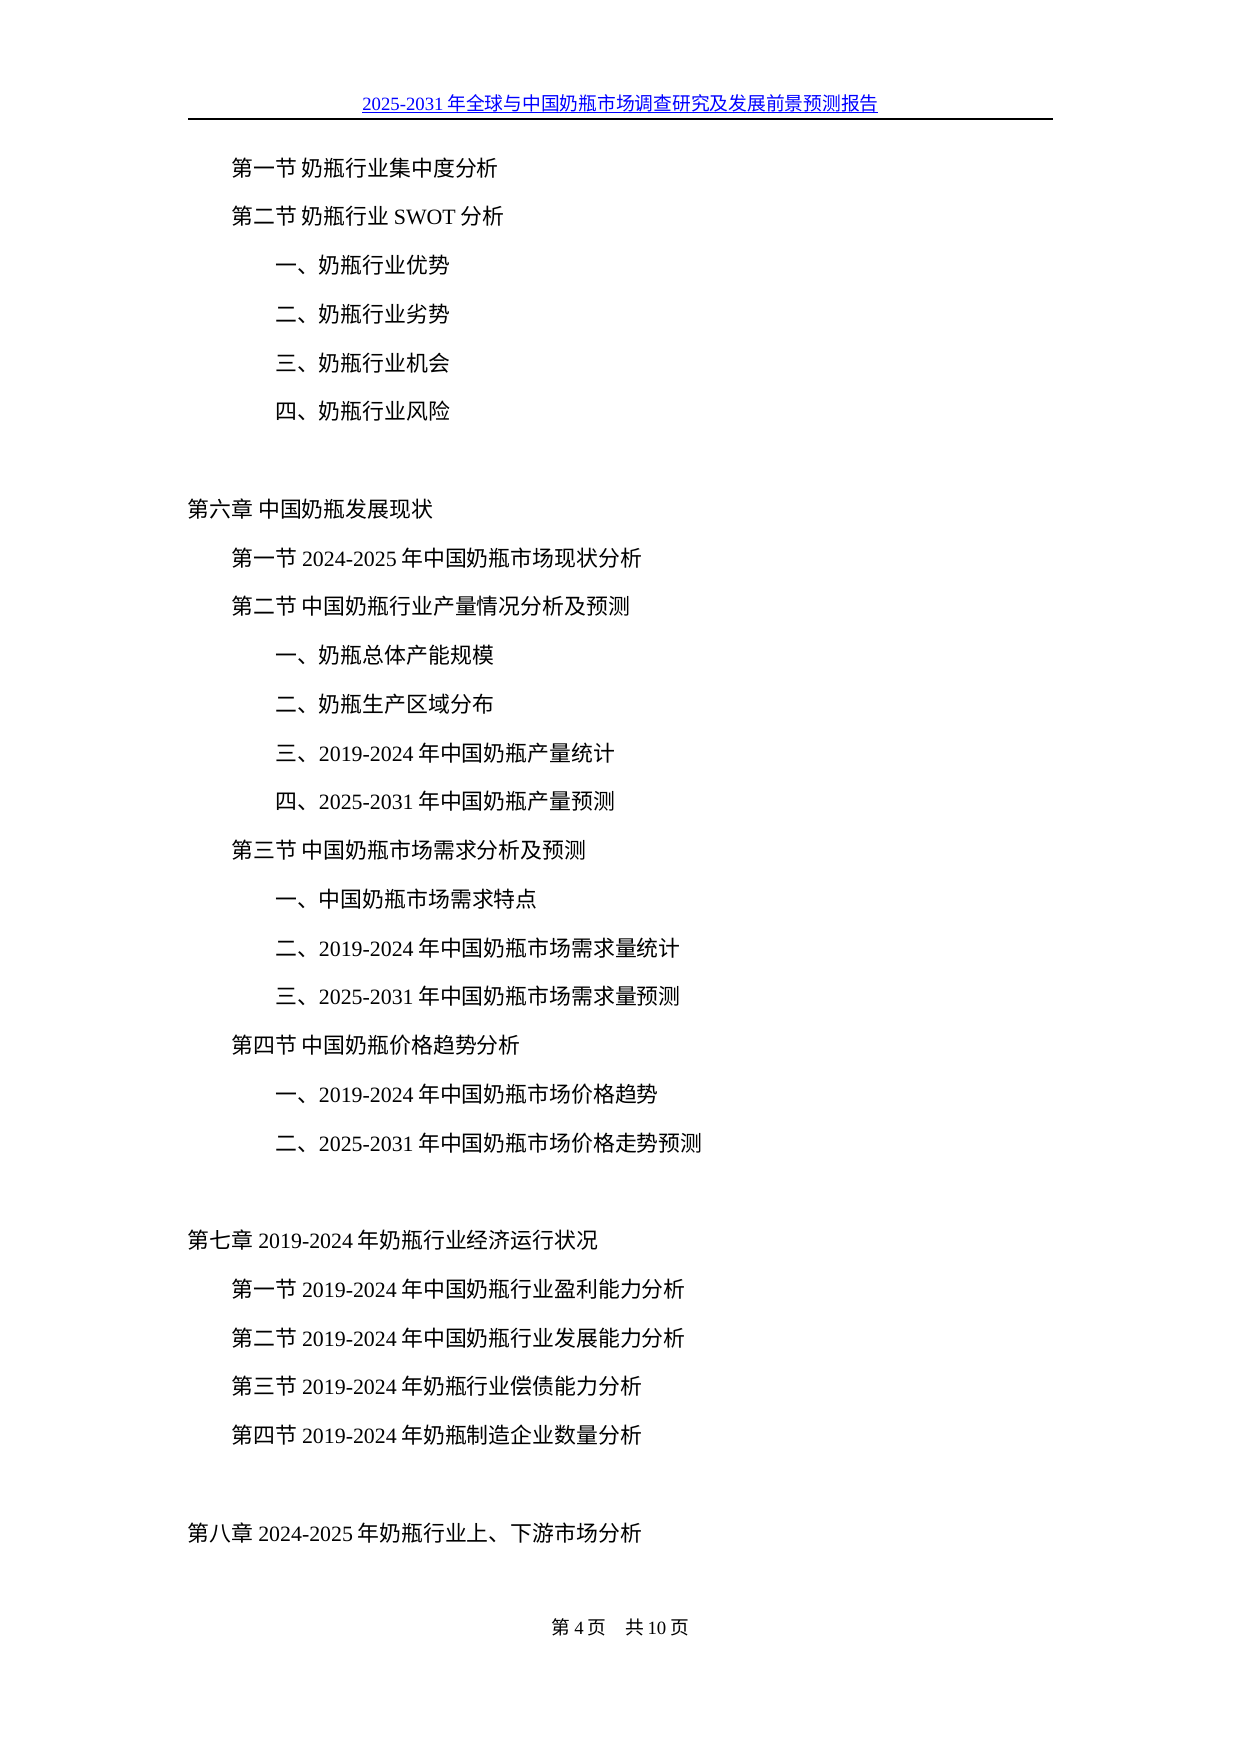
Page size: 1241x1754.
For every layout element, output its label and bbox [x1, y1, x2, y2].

text [187, 150, 1053, 1548]
